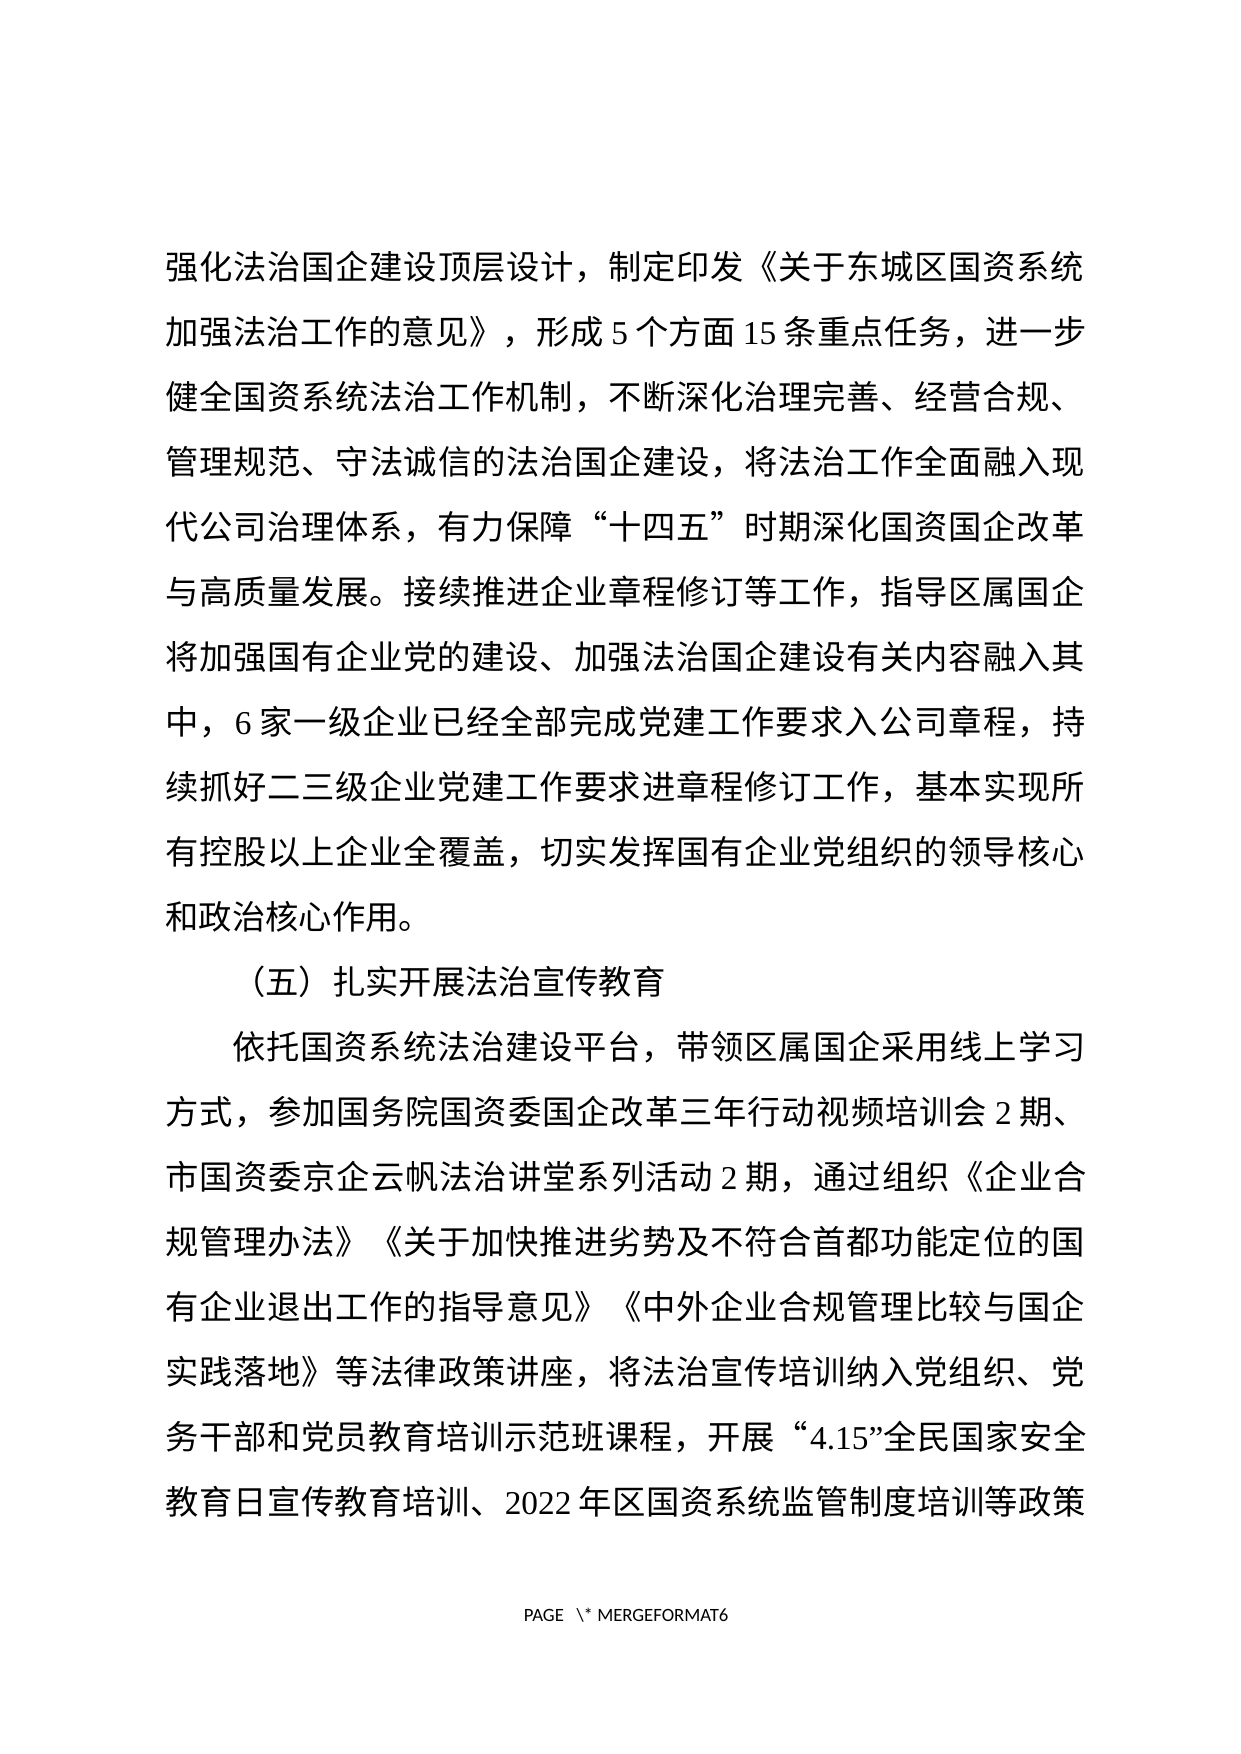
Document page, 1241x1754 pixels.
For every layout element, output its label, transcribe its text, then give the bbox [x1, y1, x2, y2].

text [165, 233, 1087, 948]
list 扎实开展法治宣传教育 [165, 948, 1087, 1013]
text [165, 1013, 1087, 1533]
